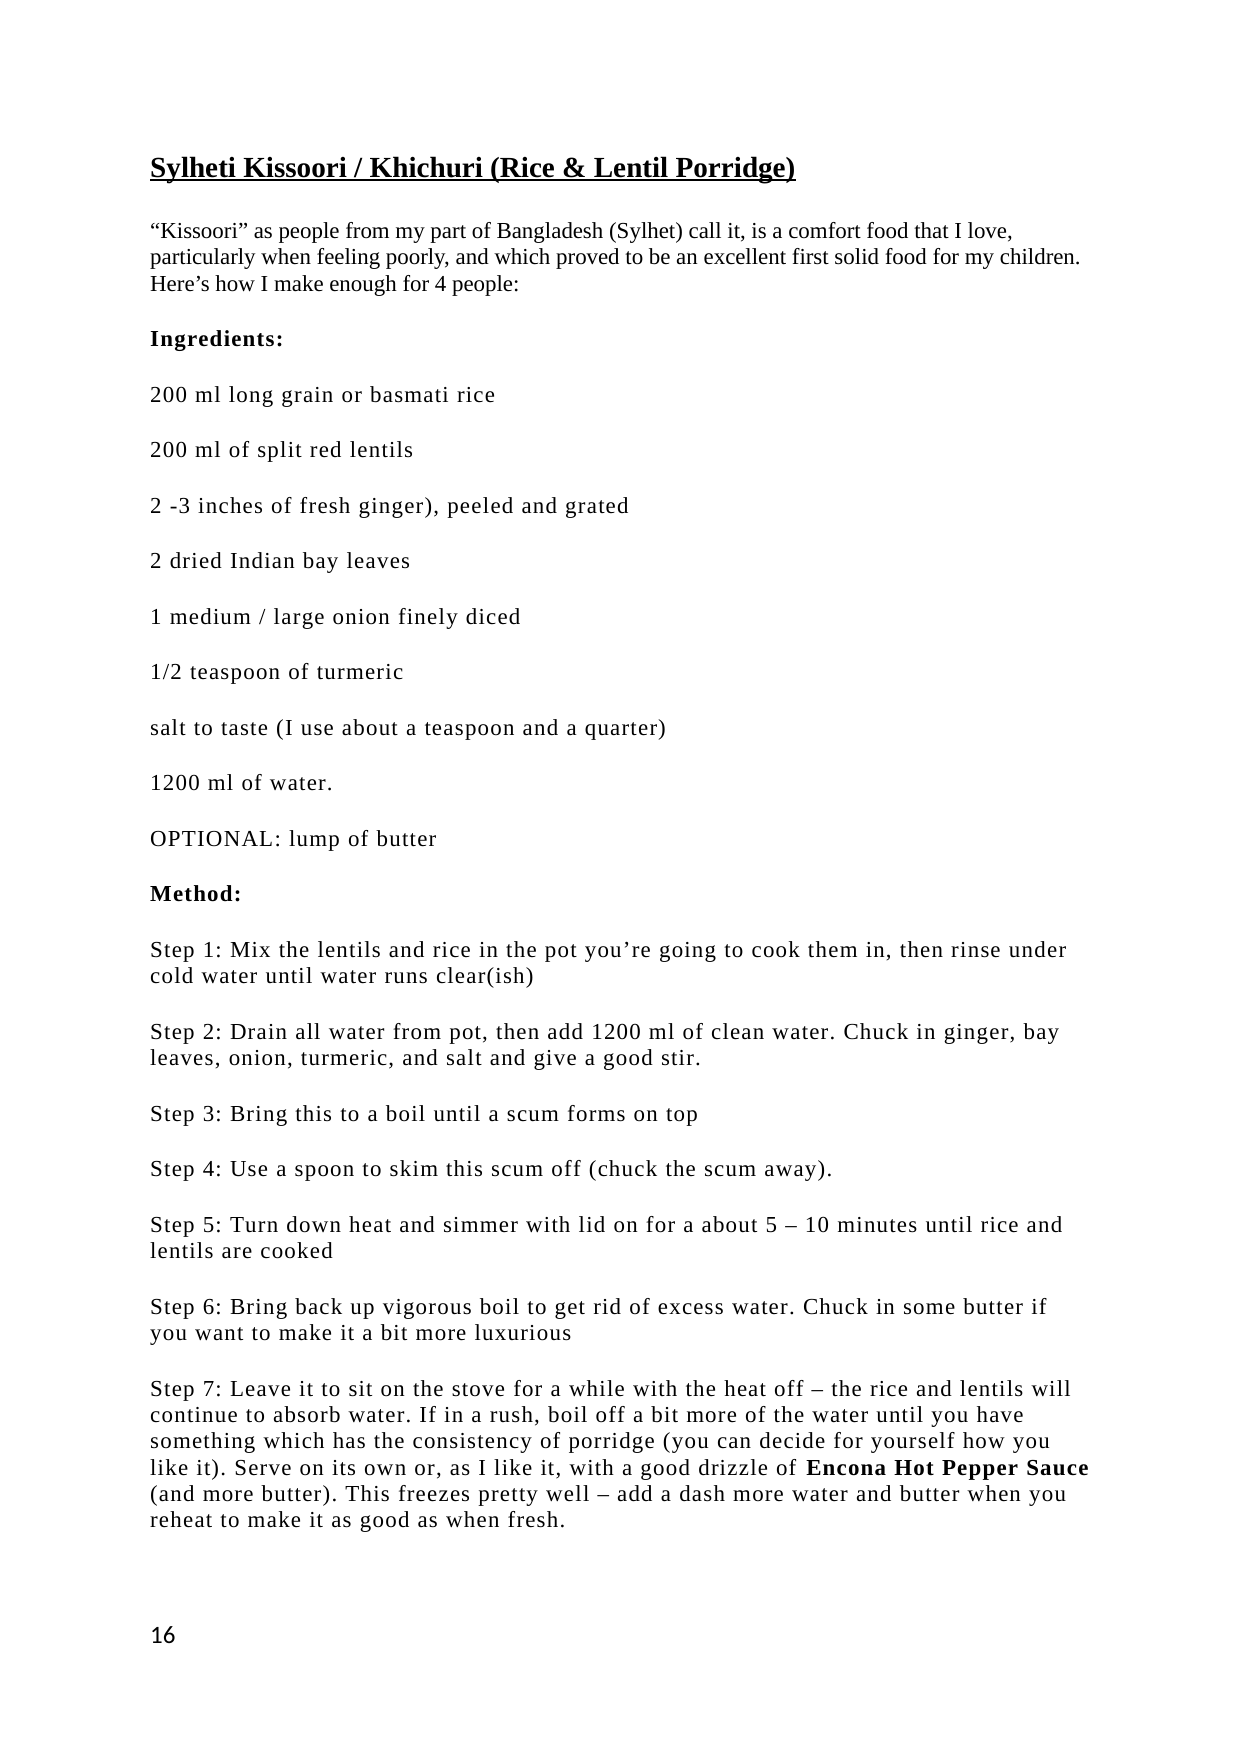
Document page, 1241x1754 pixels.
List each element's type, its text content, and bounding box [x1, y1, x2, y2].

text Step 4: Use a spoon to skim this scum off (chuck the scum away). [150, 1155, 1090, 1182]
text 1200 ml of water. [150, 769, 1090, 796]
text Sylheti Kissoori / Khichuri (Rice & Lentil Porridge) [150, 150, 1090, 183]
text OPTIONAL: lump of butter [150, 825, 1090, 851]
text 2 dried Indian bay leaves [150, 547, 1090, 574]
text Step 6: Bring back up vigorous boil to get rid of excess water. Chuck in some butter if you want to make it a bit more luxurious [150, 1293, 1090, 1345]
text 200 ml of split red lentils [150, 436, 1090, 463]
text Step 7: Leave it to sit on the stove for a while with the heat off – the rice and lentils will continue to absorb water. If in a rush, boil off a bit more of the water until you have something which has the consistency of porridge (you can decide for yourself how you like it). Serve on its own or, as I like it, with a good drizzle of Encona Hot Pepper Sauce (and more butter). This freezes pretty well – add a dash more water and butter when you reheat to make it as good as when fresh. [150, 1374, 1090, 1533]
text 1/2 teaspoon of turmeric [150, 658, 1090, 685]
text 200 ml long grain or basmati rice [150, 381, 1090, 407]
text Step 1: Mix the lentils and rice in the pot you’re going to cook them in, then rinse under cold water until water runs clear(ish) [150, 936, 1090, 989]
text Ingredients: [150, 325, 1090, 352]
text 2 -3 inches of fresh ginger), peeled and grated [150, 492, 1090, 518]
text “Kissoori” as people from my part of Bangladesh (Sylhet) call it, is a comfort food that I love, particularly when feeling poorly, and which proved to be an excellent first solid food for my children. Here’s how I make enough for 4 people: [150, 217, 1090, 296]
text 1 medium / large onion finely diced [150, 603, 1090, 629]
text Method: [150, 881, 1090, 907]
text Step 5: Turn down heat and simmer with lid on for a about 5 – 10 minutes until rice and lentils are cooked [150, 1211, 1090, 1263]
text Step 2: Drain all water from pot, then add 1200 ml of clean water. Chuck in ginger, bay leaves, onion, turmeric, and salt and give a good stir. [150, 1018, 1090, 1071]
text Step 3: Bring this to a boil until a scum forms on top [150, 1100, 1090, 1126]
text salt to taste (I use about a teaspoon and a quarter) [150, 714, 1090, 740]
